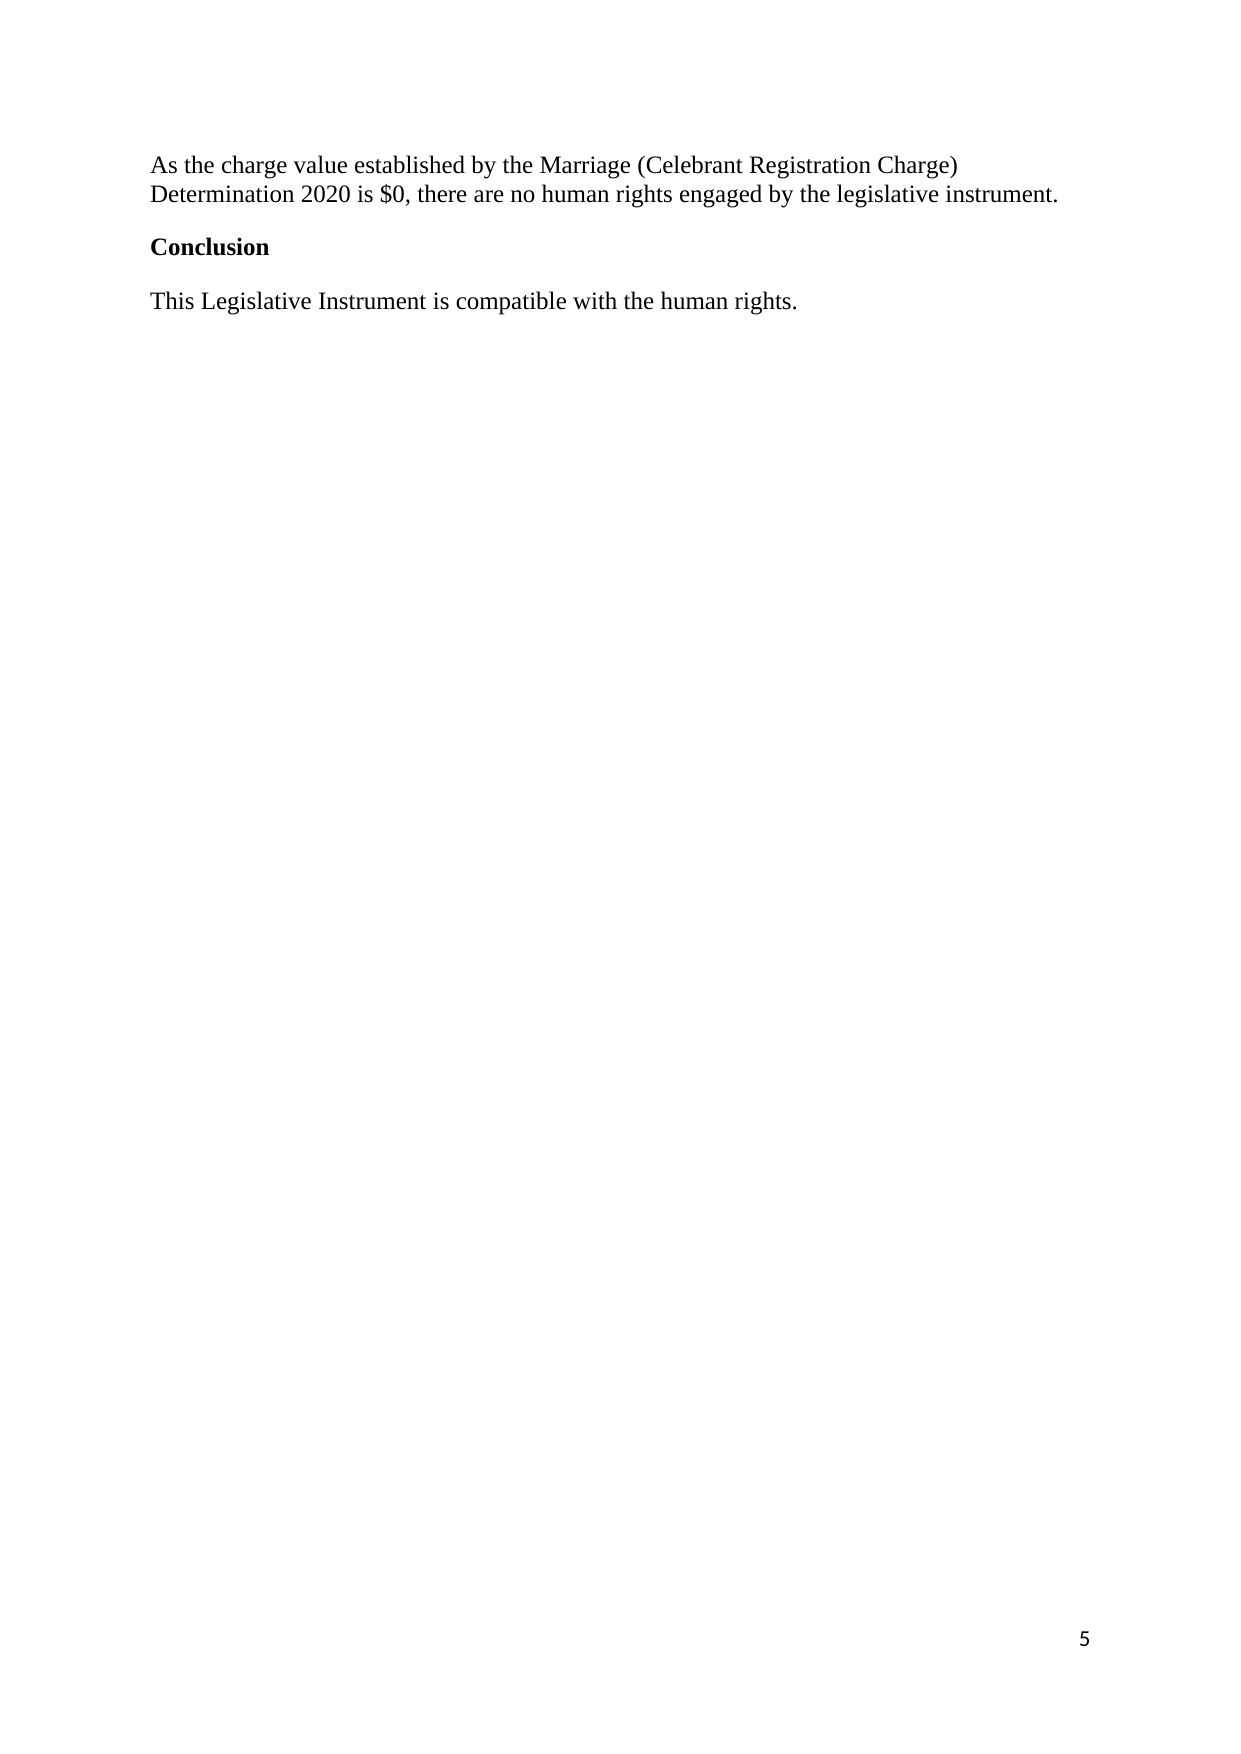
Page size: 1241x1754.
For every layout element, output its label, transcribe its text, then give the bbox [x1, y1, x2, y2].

text As the charge value established by the Marriage (Celebrant Registration Charge) Determination 2020 is $0, there are no human rights engaged by the legislative instrument. [150, 150, 1090, 207]
text Conclusion [150, 232, 1090, 261]
text This Legislative Instrument is compatible with the human rights. [150, 286, 1090, 315]
